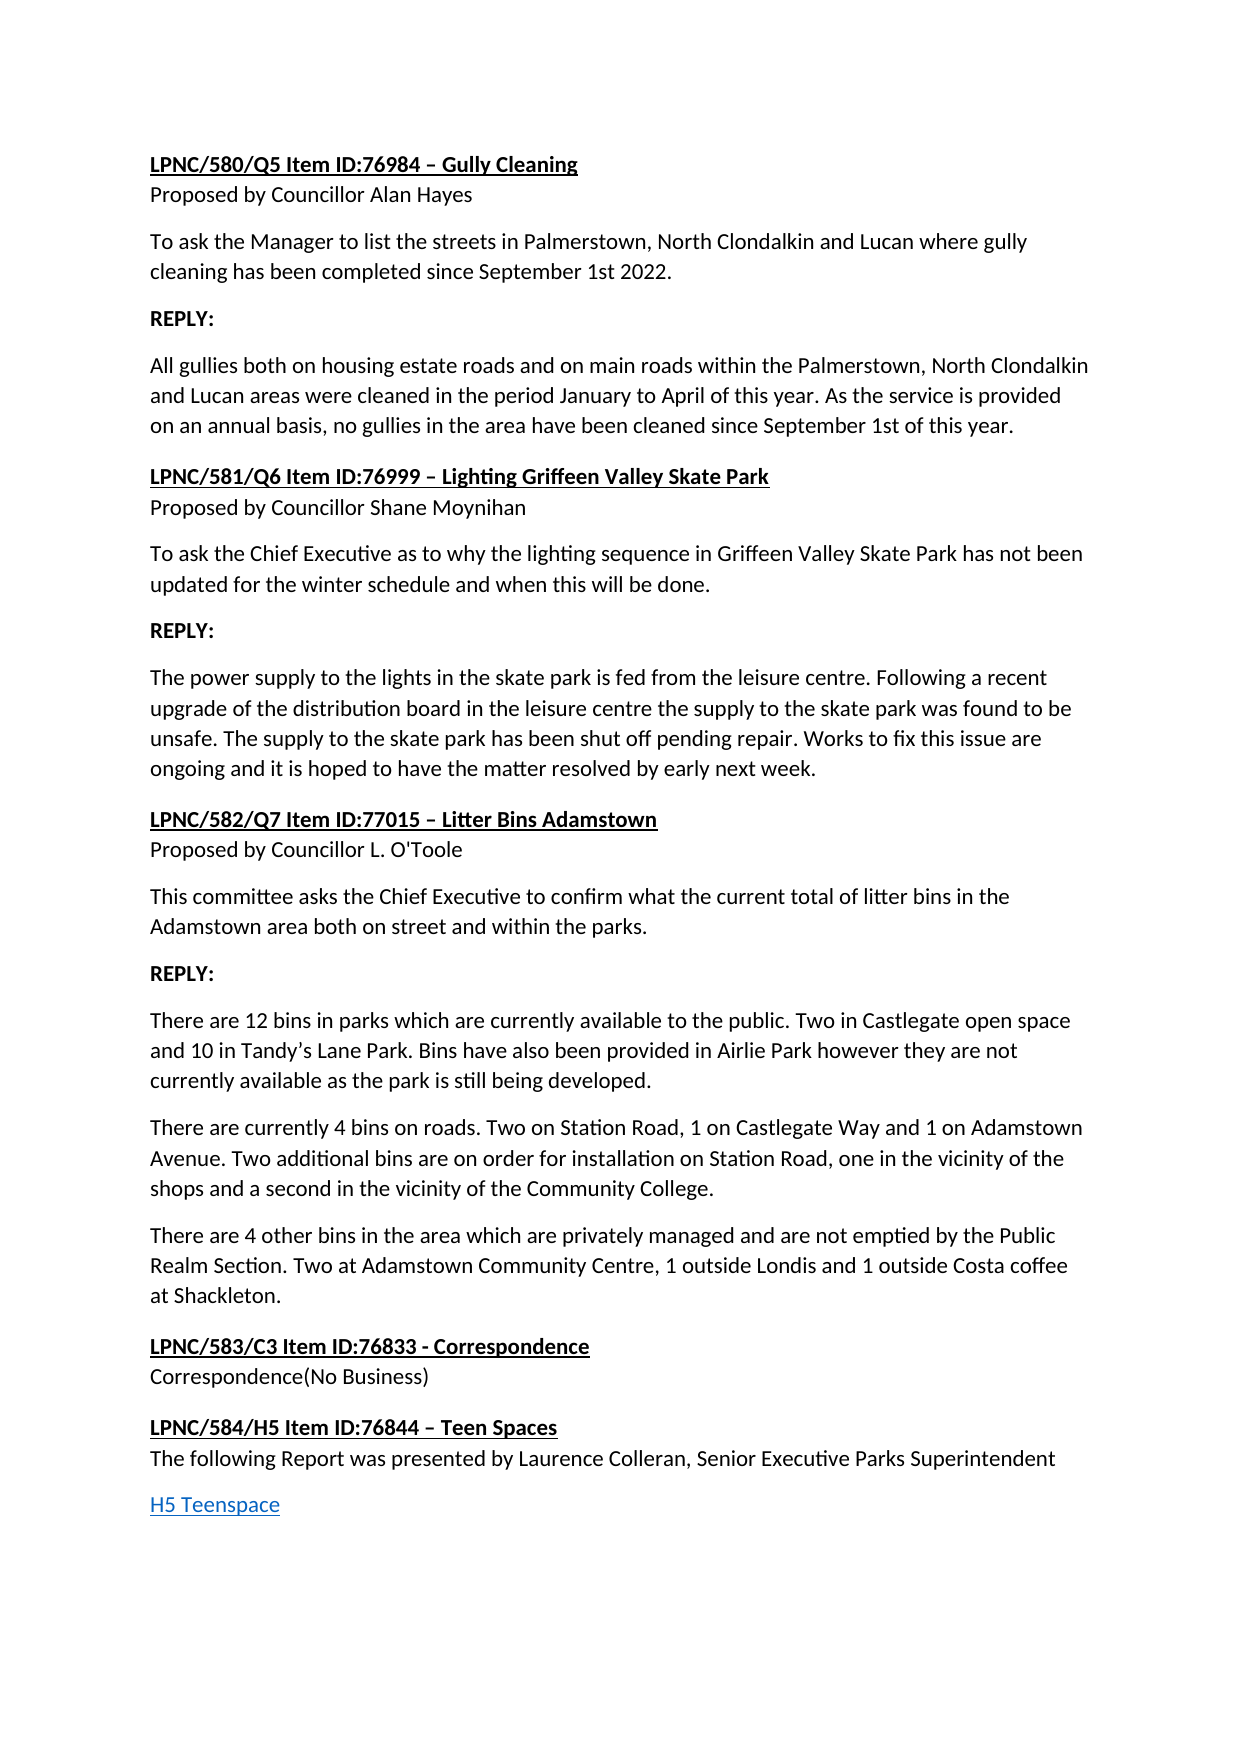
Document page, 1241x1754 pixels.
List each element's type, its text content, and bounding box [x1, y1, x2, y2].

subtitle LPNC/581/Q6 Item ID:76999 – Lighting Griffeen Valley Skate Park [150, 462, 1090, 491]
subtitle LPNC/580/Q5 Item ID:76984 – Gully Cleaning [150, 150, 1090, 178]
text All gullies both on housing estate roads and on main roads within the Palmerstown, North Clondalkin and Lucan areas were cleaned in the period January to April of this year. As the service is provided on an annual basis, no gullies in the area have been cleaned since September 1st of this year. [150, 351, 1090, 439]
text Correspondence(No Business) [150, 1362, 1090, 1391]
subtitle LPNC/584/H5 Item ID:76844 – Teen Spaces [150, 1413, 1090, 1442]
subtitle LPNC/582/Q7 Item ID:77015 – Litter Bins Adamstown [150, 805, 1090, 833]
subtitle LPNC/583/C3 Item ID:76833 - Correspondence [150, 1332, 1090, 1360]
text REPLY: [150, 617, 1090, 645]
text There are 4 other bins in the area which are privately managed and are not emptied by the Public Realm Section. Two at Adamstown Community Centre, 1 outside Londis and 1 outside Costa coffee at Shackleton. [150, 1221, 1090, 1309]
text H5 Teenspace [150, 1491, 1090, 1519]
text Proposed by Councillor Alan Hayes [150, 180, 1090, 208]
text This committee asks the Chief Executive to confirm what the current total of litter bins in the Adamstown area both on street and within the parks. [150, 882, 1090, 941]
text REPLY: [150, 304, 1090, 332]
text The following Report was presented by Laurence Colleran, Senior Executive Parks Superintendent [150, 1444, 1090, 1472]
text REPLY: [150, 959, 1090, 987]
text Proposed by Councillor L. O'Toole [150, 835, 1090, 863]
text The power supply to the lights in the skate park is fed from the leisure centre. Following a recent upgrade of the distribution board in the leisure centre the supply to the skate park was found to be unsafe. The supply to the skate park has been shut off pending repair. Works to fix this issue are ongoing and it is hoped to have the matter resolved by early next week. [150, 663, 1090, 782]
text There are 12 bins in parks which are currently available to the public. Two in Castlegate open space and 10 in Tandy’s Lane Park. Bins have also been provided in Airlie Park however they are not currently available as the park is still being developed. [150, 1006, 1090, 1095]
text Proposed by Councillor Shane Moynihan [150, 493, 1090, 521]
text To ask the Manager to list the streets in Palmerstown, North Clondalkin and Lucan where gully cleaning has been completed since September 1st 2022. [150, 227, 1090, 285]
text There are currently 4 bins on roads. Two on Station Road, 1 on Castlegate Way and 1 on Adamstown Avenue. Two additional bins are on order for installation on Station Road, one in the vicinity of the shops and a second in the vicinity of the Community College. [150, 1113, 1090, 1202]
text To ask the Chief Executive as to why the lighting sequence in Griffeen Valley Skate Park has not been updated for the winter schedule and when this will be done. [150, 539, 1090, 598]
